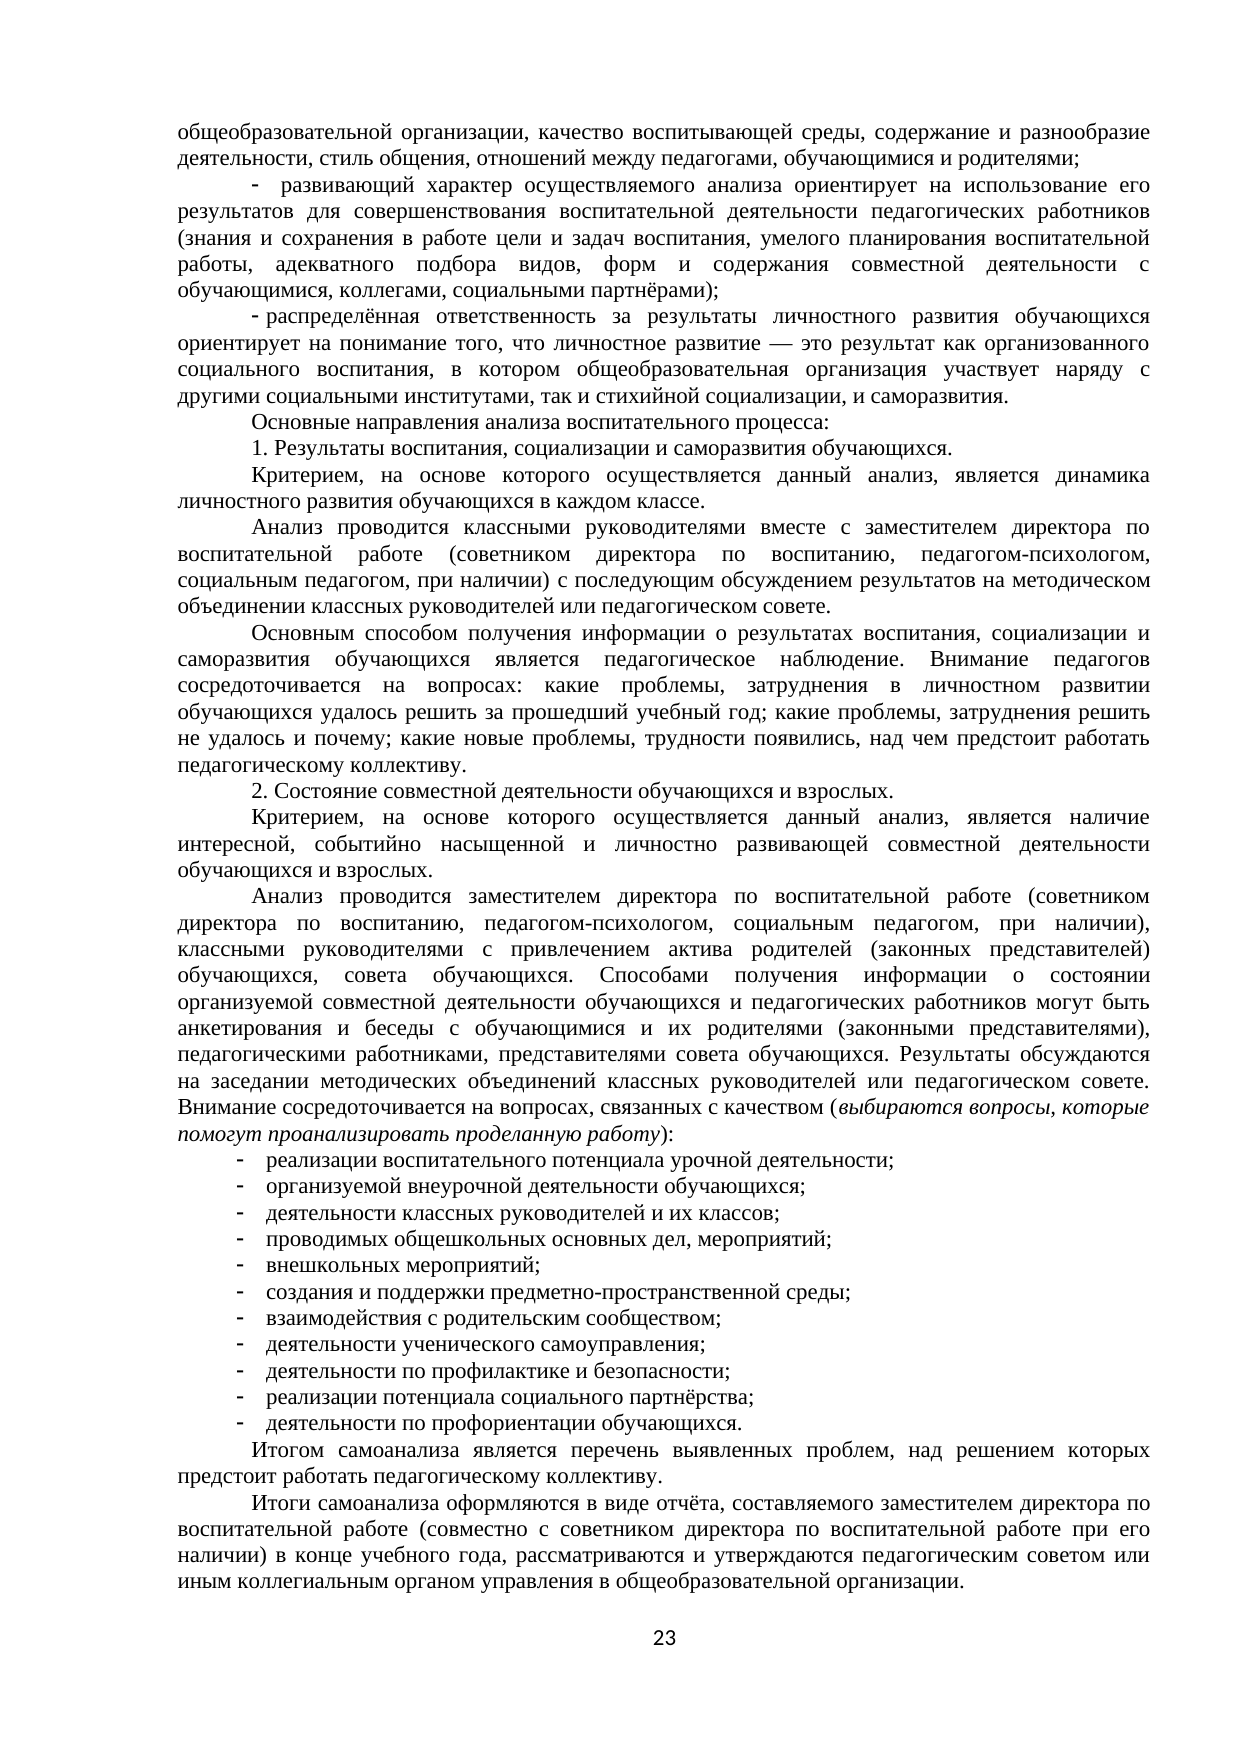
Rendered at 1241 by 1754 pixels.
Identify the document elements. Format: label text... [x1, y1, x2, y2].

text Критерием, на основе которого осуществляется данный анализ, является динамика личностного развития обучающихся в каждом классе. [177, 461, 1152, 513]
text Анализ проводится классными руководителями вместе с заместителем директора по воспитательной работе (советником директора по воспитанию, педагогом-психологом, социальным педагогом, при наличии) с последующим обсуждением результатов на методическом объединении классных руководителей или педагогическом совете. [177, 513, 1152, 619]
list реализации потенциала социального партнёрства; [177, 1383, 1152, 1409]
list деятельности ученического самоуправления; [177, 1330, 1152, 1357]
list развивающий характер осуществляемого анализа ориентирует на использование его результатов для совершенствования воспитательной деятельности педагогических работников (знания и сохранения в работе цели и задач воспитания, умелого планирования воспитательной работы, адекватного подбора видов, форм и содержания совместной деятельности с обучающимися, коллегами, социальными партнёрами); [177, 171, 1152, 303]
list проводимых общешкольных основных дел, мероприятий; [177, 1225, 1152, 1251]
text Итогом самоанализа является перечень выявленных проблем, над решением которых предстоит работать педагогическому коллективу. [177, 1436, 1152, 1488]
list взаимодействия с родительским сообществом; [177, 1304, 1152, 1330]
text Основным способом получения информации о результатах воспитания, социализации и саморазвития обучающихся является педагогическое наблюдение. Внимание педагогов сосредоточивается на вопросах: какие проблемы, затруднения в личностном развитии обучающихся удалось решить за прошедший учебный год; какие проблемы, затруднения решить не удалось и почему; какие новые проблемы, трудности появились, над чем предстоит работать педагогическому коллективу. [177, 619, 1152, 777]
text Итоги самоанализа оформляются в виде отчёта, составляемого заместителем директора по воспитательной работе (совместно с советником директора по воспитательной работе при его наличии) в конце учебного года, рассматриваются и утверждаются педагогическим советом или иным коллегиальным органом управления в общеобразовательной организации. [177, 1488, 1152, 1594]
list создания и поддержки предметно-пространственной среды; [177, 1278, 1152, 1304]
list деятельности по профориентации обучающихся. [177, 1409, 1152, 1436]
list деятельности по профилактике и безопасности; [177, 1357, 1152, 1383]
list распределённая ответственность за результаты личностного развития обучающихся ориентирует на понимание того, что личностное развитие — это результат как организованного социального воспитания, в котором общеобразовательная организация участвует наряду с другими социальными институтами, так и стихийной социализации, и саморазвития. [177, 303, 1152, 408]
text 2. Состояние совместной деятельности обучающихся и взрослых. [177, 777, 1152, 803]
list реализации воспитательного потенциала урочной деятельности; [177, 1146, 1152, 1172]
text Критерием, на основе которого осуществляется данный анализ, является наличие интересной, событийно насыщенной и личностно развивающей совместной деятельности обучающихся и взрослых. [177, 803, 1152, 882]
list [177, 118, 1152, 171]
list организуемой внеурочной деятельности обучающихся; [177, 1172, 1152, 1199]
text Анализ проводится заместителем директора по воспитательной работе (советником директора по воспитанию, педагогом-психологом, социальным педагогом, при наличии), классными руководителями с привлечением актива родителей (законных представителей) обучающихся, совета обучающихся. Способами получения информации о состоянии организуемой совместной деятельности обучающихся и педагогических работников могут быть анкетирования и беседы с обучающимися и их родителями (законными представителями), педагогическими работниками, представителями совета обучающихся. Результаты обсуждаются на заседании методических объединений классных руководителей или педагогическом совете. Внимание сосредоточивается на вопросах, связанных с качеством (выбираются вопросы, которые помогут проанализировать проделанную работу): [177, 882, 1152, 1146]
text Основные направления анализа воспитательного процесса: [177, 408, 1152, 434]
list внешкольных мероприятий; [177, 1251, 1152, 1278]
list деятельности классных руководителей и их классов; [177, 1199, 1152, 1225]
text 1. Результаты воспитания, социализации и саморазвития обучающихся. [177, 434, 1152, 461]
